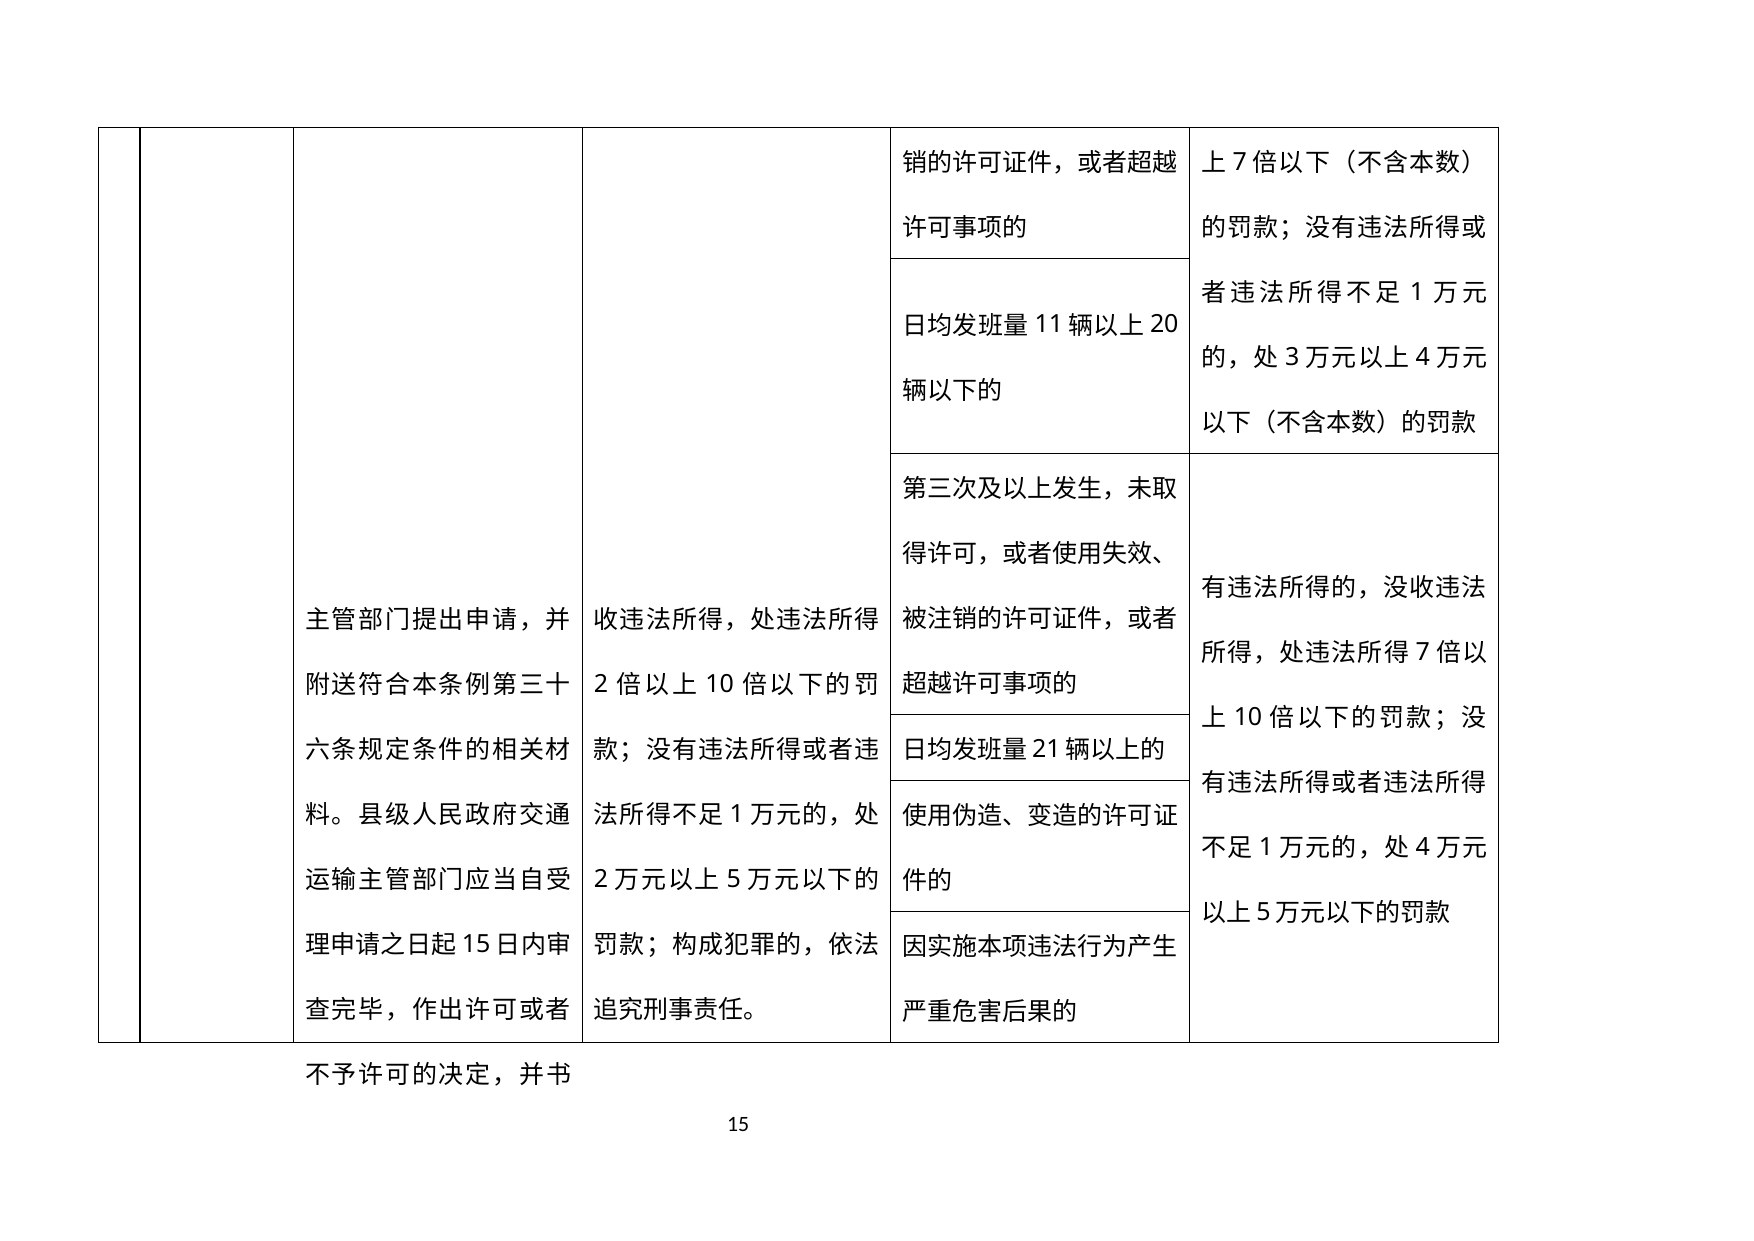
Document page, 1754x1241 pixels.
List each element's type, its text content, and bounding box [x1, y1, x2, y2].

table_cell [1190, 128, 1498, 453]
table_cell 日均发班量21辆以上的 [891, 715, 1189, 780]
table_cell 第三次及以上发生，未取得许可，或者使用失效、被注销的许可证件，或者超越许可事项的 [891, 454, 1189, 714]
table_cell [891, 128, 1189, 258]
table_cell 因实施本项违法行为产生严重危害后果的 [891, 912, 1189, 1042]
table_cell 日均发班量11辆以上20辆以下的 [891, 259, 1189, 453]
table_cell 使用伪造、变造的许可证件的 [891, 781, 1189, 911]
table_cell 有违法所得的，没收违法所得，处违法所得7倍以上10倍以下的罚款；没有违法所得或者违法所得不足1万元的，处4万元以上5万元以下的罚款 [1190, 454, 1498, 1042]
